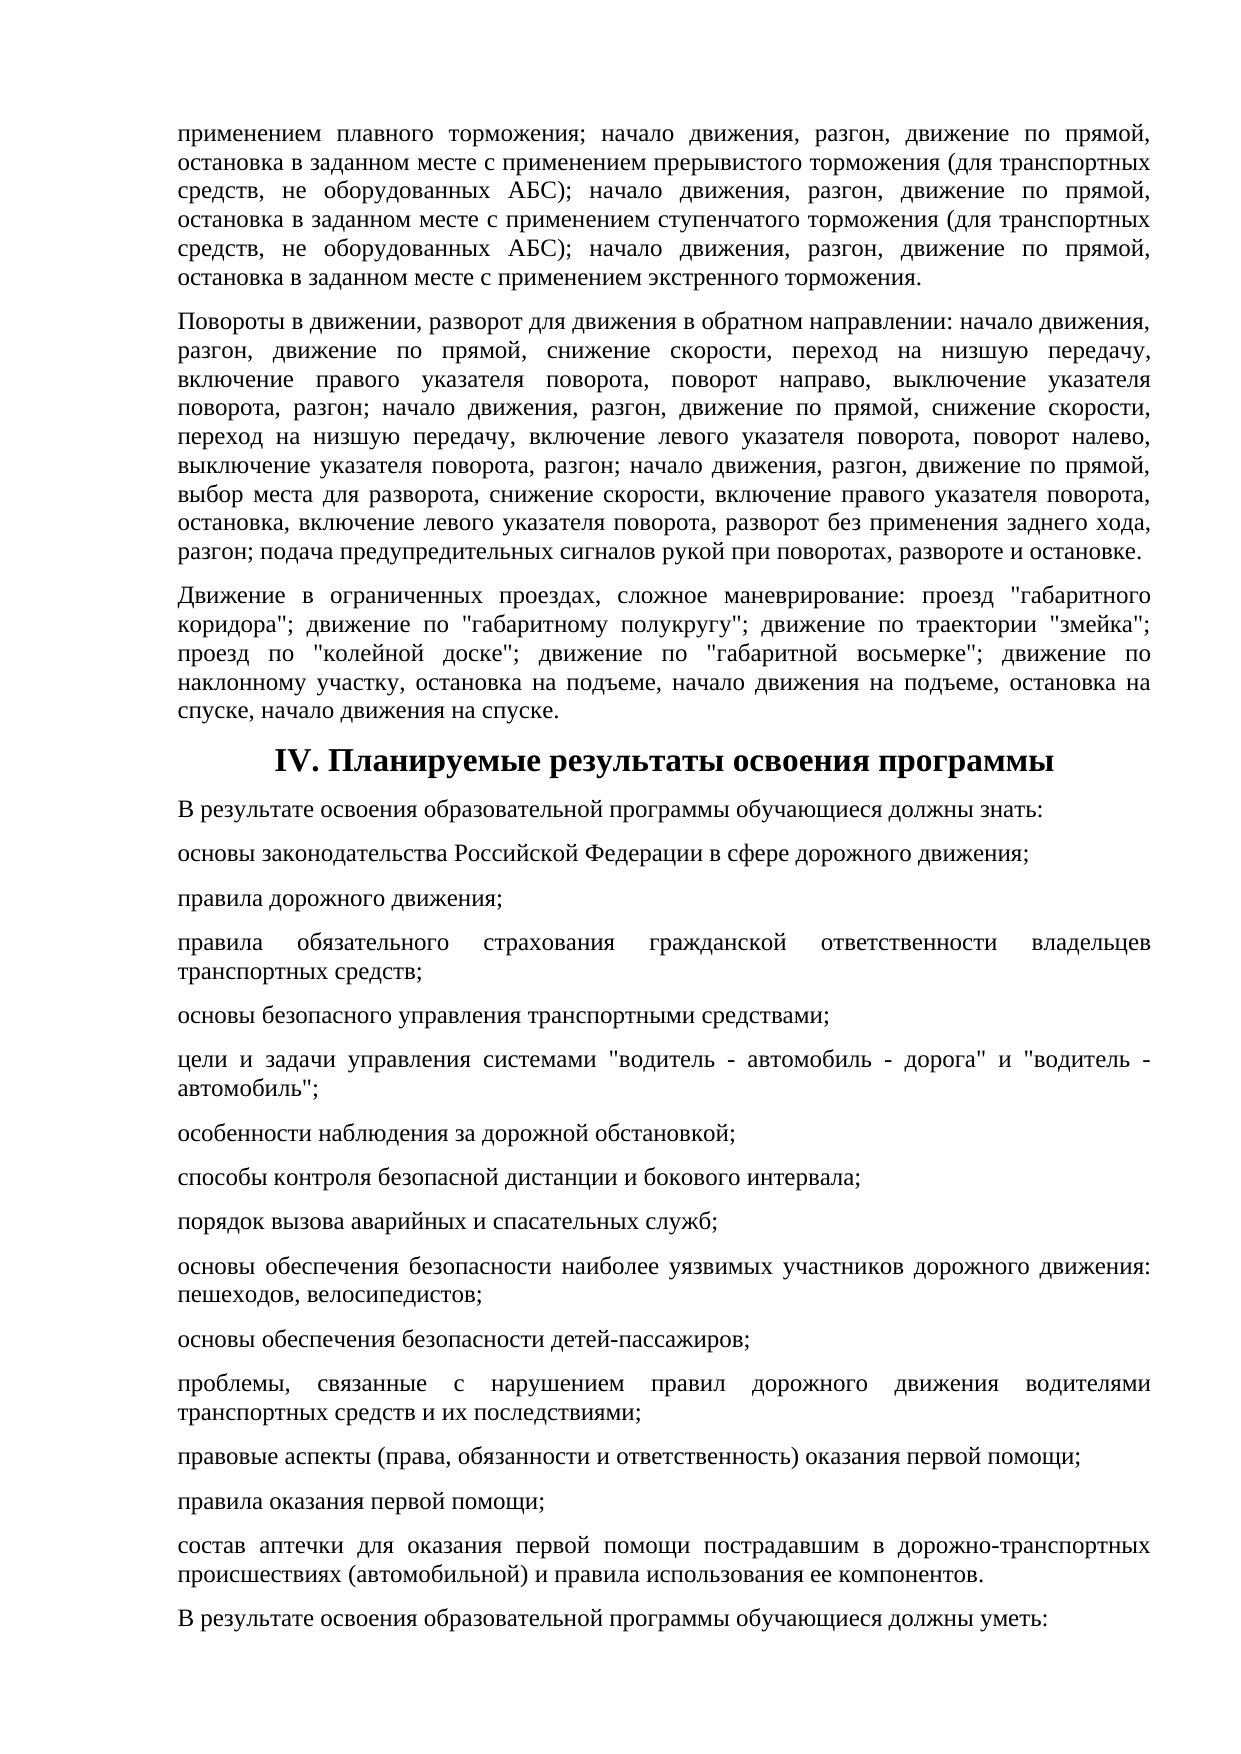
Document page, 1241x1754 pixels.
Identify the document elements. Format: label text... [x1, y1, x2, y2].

text Повороты в движении, разворот для движения в обратном направлении: начало движения, разгон, движение по прямой, снижение скорости, переход на низшую передачу, включение правого указателя поворота, поворот направо, выключение указателя поворота, разгон; начало движения, разгон, движение по прямой, снижение скорости, переход на низшую передачу, включение левого указателя поворота, поворот налево, выключение указателя поворота, разгон; начало движения, разгон, движение по прямой, выбор места для разворота, снижение скорости, включение правого указателя поворота, остановка, включение левого указателя поворота, разворот без применения заднего хода, разгон; подача предупредительных сигналов рукой при поворотах, развороте и остановке. [177, 306, 1152, 565]
text порядок вызова аварийных и спасательных служб; [177, 1206, 1152, 1235]
text В результате освоения образовательной программы обучающиеся должны знать: [177, 794, 1152, 823]
text IV. Планируемые результаты освоения программы [177, 740, 1152, 778]
text В результате освоения образовательной программы обучающиеся должны уметь: [177, 1603, 1152, 1632]
text основы безопасного управления транспортными средствами; [177, 1000, 1152, 1029]
text основы законодательства Российской Федерации в сфере дорожного движения; [177, 838, 1152, 867]
text основы обеспечения безопасности детей-пассажиров; [177, 1324, 1152, 1353]
text правила дорожного движения; [177, 883, 1152, 911]
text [177, 118, 1152, 291]
text правила оказания первой помощи; [177, 1486, 1152, 1514]
text правила обязательного страхования гражданской ответственности владельцев транспортных средств; [177, 927, 1152, 984]
text правовые аспекты (права, обязанности и ответственность) оказания первой помощи; [177, 1441, 1152, 1470]
text проблемы, связанные с нарушением правил дорожного движения водителями транспортных средств и их последствиями; [177, 1368, 1152, 1426]
text особенности наблюдения за дорожной обстановкой; [177, 1118, 1152, 1146]
text состав аптечки для оказания первой помощи пострадавшим в дорожно-транспортных происшествиях (автомобильной) и правила использования ее компонентов. [177, 1530, 1152, 1588]
text цели и задачи управления системами "водитель - автомобиль - дорога" и "водитель - автомобиль"; [177, 1044, 1152, 1102]
text способы контроля безопасной дистанции и бокового интервала; [177, 1162, 1152, 1191]
text основы обеспечения безопасности наиболее уязвимых участников дорожного движения: пешеходов, велосипедистов; [177, 1251, 1152, 1308]
text Движение в ограниченных проездах, сложное маневрирование: проезд "габаритного коридора"; движение по "габаритному полукругу"; движение по траектории "змейка"; проезд по "колейной доске"; движение по "габаритной восьмерке"; движение по наклонному участку, остановка на подъеме, начало движения на подъеме, остановка на спуске, начало движения на спуске. [177, 581, 1152, 724]
